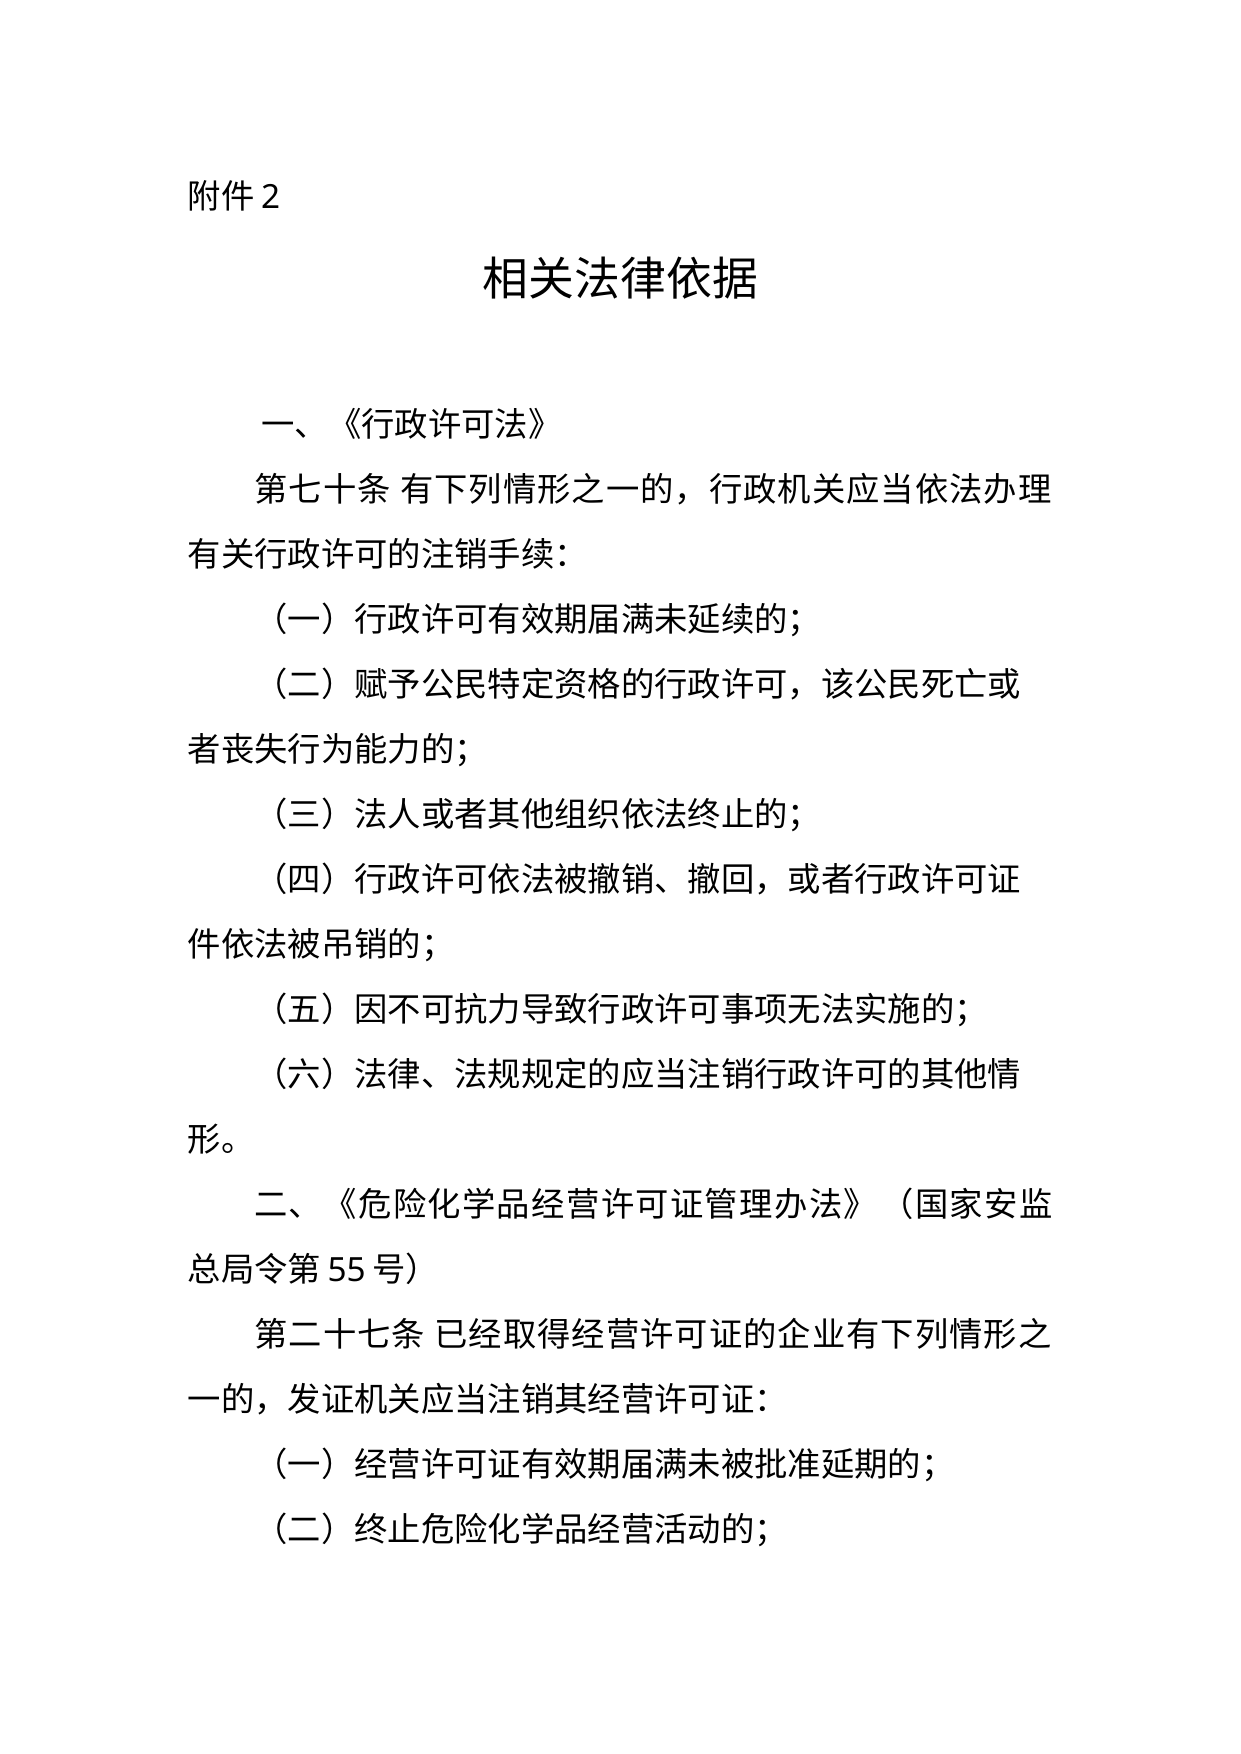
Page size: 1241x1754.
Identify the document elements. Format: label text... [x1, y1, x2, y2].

text 第七十条 有下列情形之一的，行政机关应当依法办理有关行政许可的注销手续： [187, 454, 1053, 584]
text 二、《危险化学品经营许可证管理办法》（国家安监总局令第55号） [187, 1169, 1053, 1299]
text 第二十七条 已经取得经营许可证的企业有下列情形之一的，发证机关应当注销其经营许可证： [187, 1299, 1053, 1429]
text （三）法人或者其他组织依法终止的； [187, 779, 1053, 844]
text （四）行政许可依法被撤销、撤回，或者行政许可证件依法被吊销的； [187, 844, 1053, 974]
text （一）经营许可证有效期届满未被批准延期的； [187, 1429, 1053, 1494]
text （二）赋予公民特定资格的行政许可，该公民死亡或者丧失行为能力的； [187, 649, 1053, 779]
text 一、《行政许可法》 [187, 389, 1053, 454]
text （二）终止危险化学品经营活动的； [187, 1494, 1053, 1559]
text 相关法律依据 [187, 227, 1053, 324]
text （六）法律、法规规定的应当注销行政许可的其他情形。 [187, 1039, 1053, 1169]
text （一）行政许可有效期届满未延续的； [187, 584, 1053, 649]
text （五）因不可抗力导致行政许可事项无法实施的； [187, 974, 1053, 1039]
text 附件2 [187, 162, 1053, 227]
